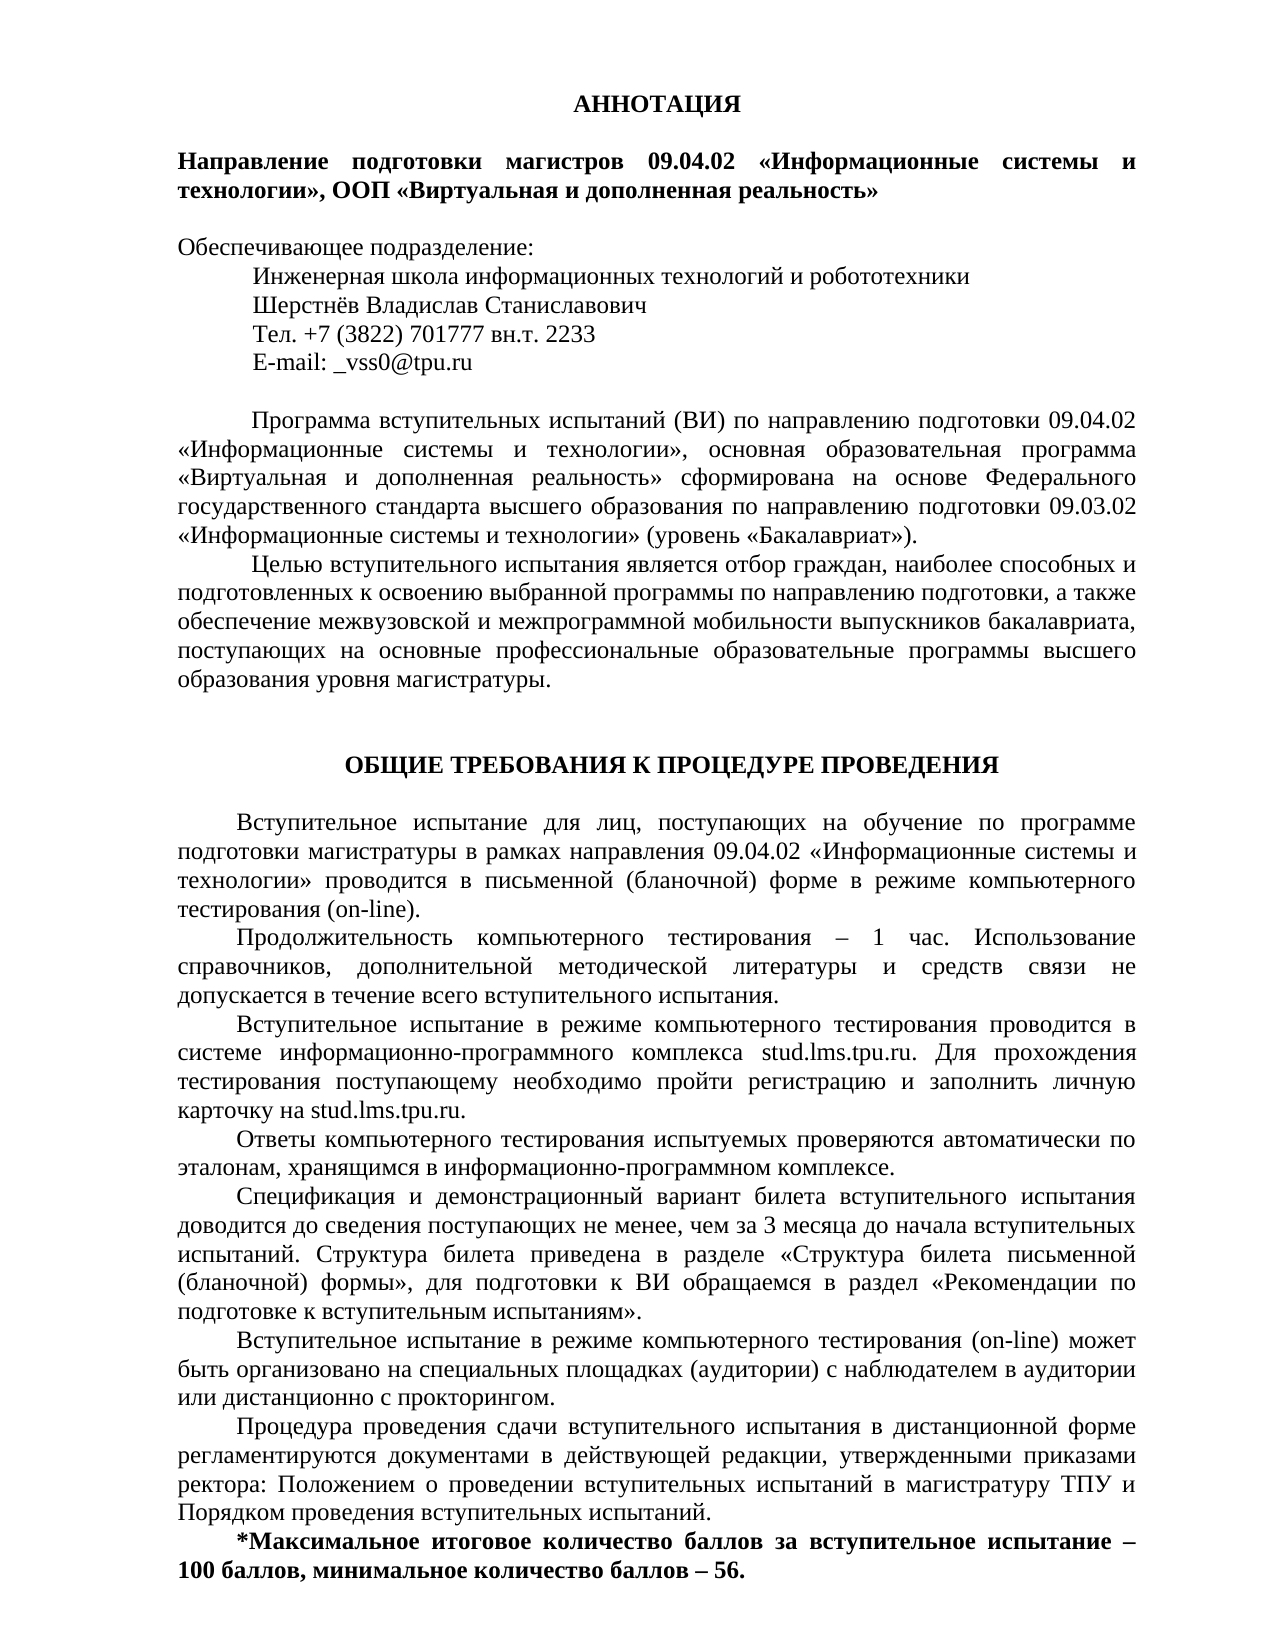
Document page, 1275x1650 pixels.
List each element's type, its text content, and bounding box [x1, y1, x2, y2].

text *Максимальное итоговое количество баллов за вступительное испытание – 100 баллов, минимальное количество баллов – 56. [177, 1526, 1137, 1584]
text Инженерная школа информационных технологий и робототехники [252, 261, 1137, 290]
text Обеспечивающее подразделение: [177, 232, 1137, 261]
text Процедура проведения сдачи вступительного испытания в дистанционной форме регламентируются документами в действующей редакции, утвержденными приказами ректора: Положением о проведении вступительных испытаний в магистратуру ТПУ и Порядком проведения вступительных испытаний. [177, 1411, 1137, 1526]
text Вступительное испытание в режиме компьютерного тестирования проводится в системе информационно-программного комплекса stud.lms.tpu.ru. Для прохождения тестирования поступающему необходимо пройти регистрацию и заполнить личную карточку на stud.lms.tpu.ru. [177, 1009, 1137, 1124]
text Ответы компьютерного тестирования испытуемых проверяются автоматически по эталонам, хранящимся в информационно-программном комплексе. [177, 1124, 1137, 1181]
text ОБЩИЕ ТРЕБОВАНИЯ К ПРОЦЕДУРЕ ПРОВЕДЕНИЯ [177, 750, 1137, 779]
text Программа вступительных испытаний (ВИ) по направлению подготовки 09.04.02 «Информационные системы и технологии», основная образовательная программа «Виртуальная и дополненная реальность» сформирована на основе Федерального государственного стандарта высшего образования по направлению подготовки 09.03.02 «Информационные системы и технологии» (уровень «Бакалавриат»). [177, 405, 1137, 549]
text Тел. +7 (3822) 701777 вн.т. 2233 [252, 319, 1137, 347]
text Продолжительность компьютерного тестирования – 1 час. Использование справочников, дополнительной методической литературы и средств связи не допускается в течение всего вступительного испытания. [177, 922, 1137, 1009]
text E-mail: _vss0@tpu.ru [252, 347, 1137, 376]
text АННОТАЦИЯ [177, 89, 1137, 117]
text Шерстнёв Владислав Станиславович [252, 290, 1137, 319]
text Вступительное испытание для лиц, поступающих на обучение по программе подготовки магистратуры в рамках направления 09.04.02 «Информационные системы и технологии» проводится в письменной (бланочной) форме в режиме компьютерного тестирования (on-line). [177, 807, 1137, 922]
text Вступительное испытание в режиме компьютерного тестирования (on-line) может быть организовано на специальных площадках (аудитории) с наблюдателем в аудитории или дистанционно с прокторингом. [177, 1325, 1137, 1411]
text Спецификация и демонстрационный вариант билета вступительного испытания доводится до сведения поступающих не менее, чем за 3 месяца до начала вступительных испытаний. Структура билета приведена в разделе «Структура билета письменной (бланочной) формы», для подготовки к ВИ обращаемся в раздел «Рекомендации по подготовке к вступительным испытаниям». [177, 1181, 1137, 1325]
text Направление подготовки магистров 09.04.02 «Информационные системы и технологии», ООП «Виртуальная и дополненная реальность» [177, 146, 1137, 204]
text Целью вступительного испытания является отбор граждан, наиболее способных и подготовленных к освоению выбранной программы по направлению подготовки, а также обеспечение межвузовской и межпрограммной мобильности выпускников бакалавриата, поступающих на основные профессиональные образовательные программы высшего образования уровня магистратуры. [177, 549, 1137, 692]
